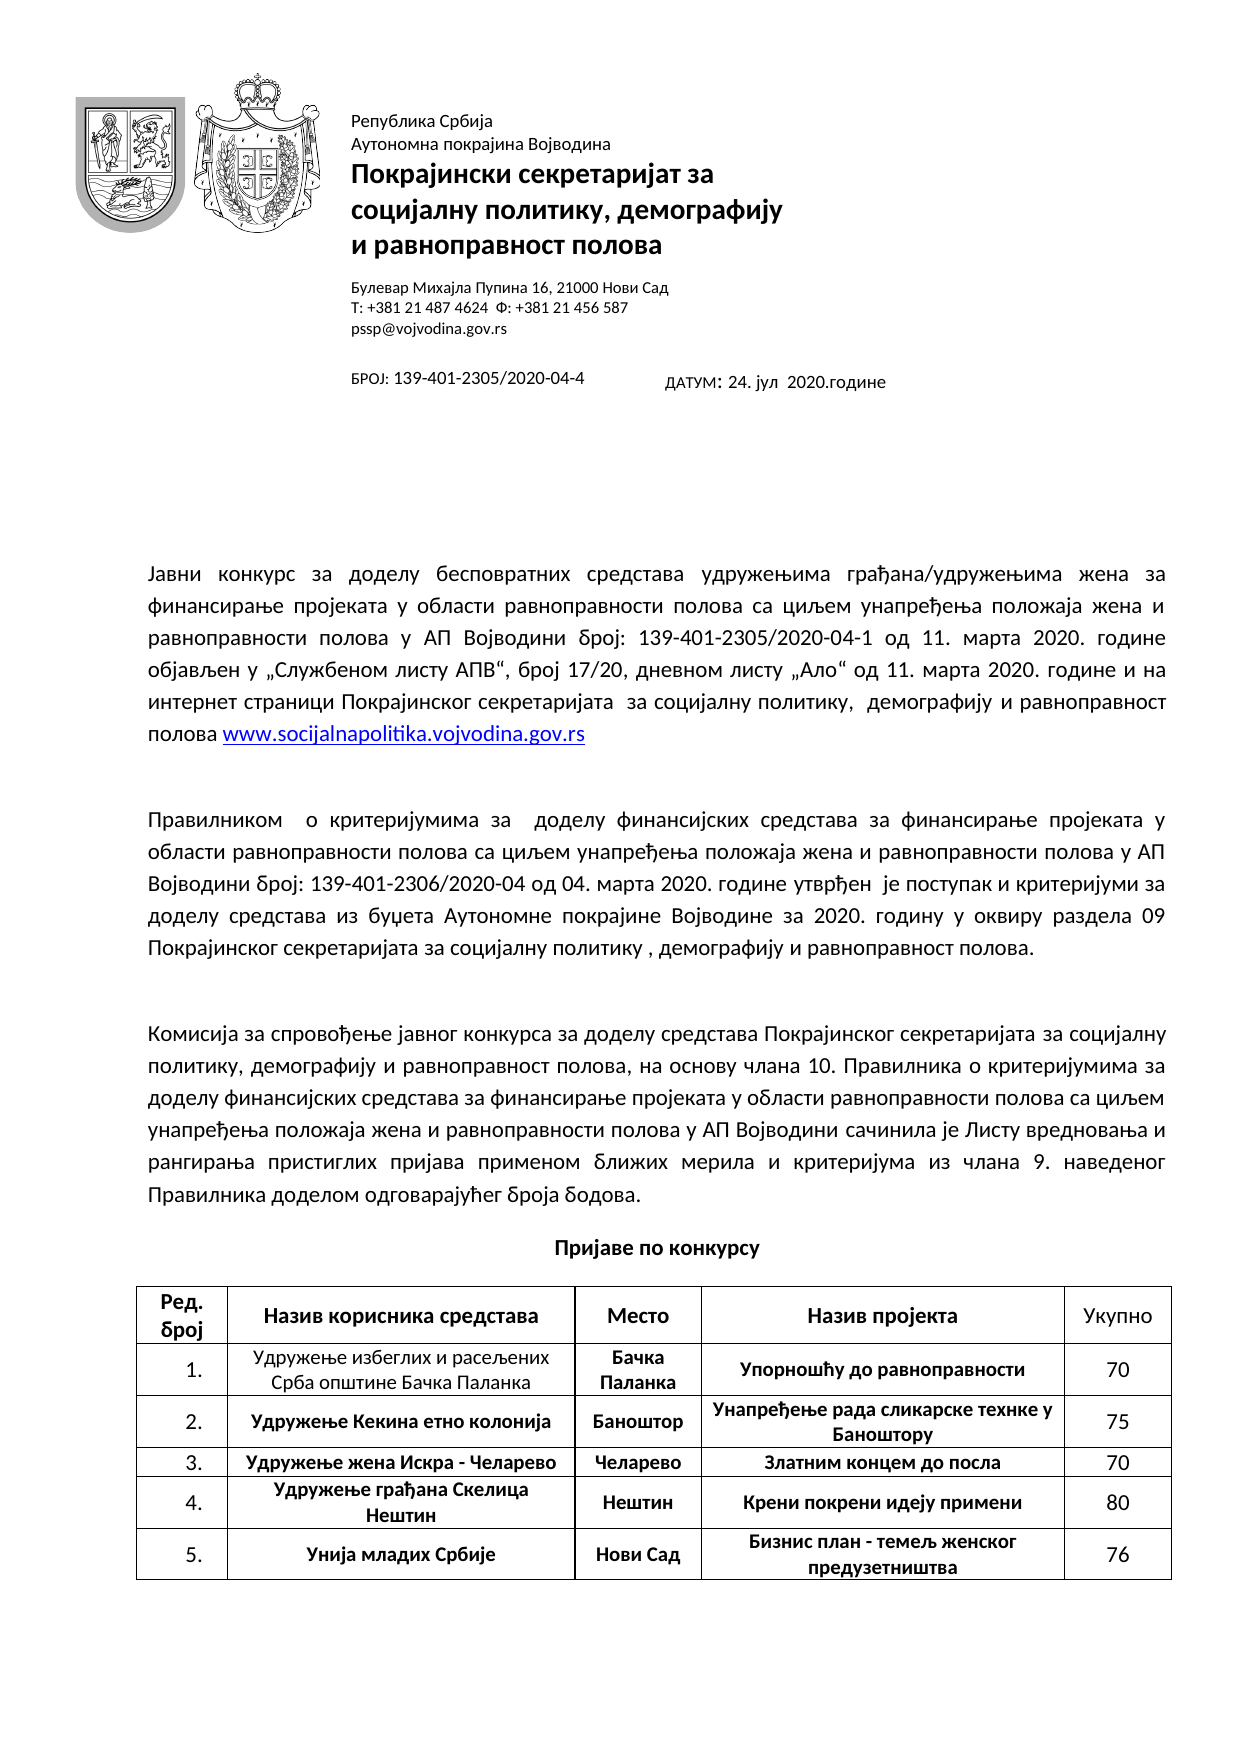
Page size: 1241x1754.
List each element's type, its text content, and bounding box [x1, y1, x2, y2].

table_cell 70 [1065, 1344, 1171, 1395]
table_cell [137, 1448, 227, 1476]
text Пријаве по конкурсу [148, 1233, 1167, 1261]
table_cell Нештин [576, 1477, 701, 1527]
table_cell Удружење грађана Скелица Нештин [228, 1477, 574, 1527]
table_cell Челарево [576, 1448, 701, 1476]
table_cell Баноштор [576, 1396, 701, 1447]
table_cell Нови Сад [576, 1529, 701, 1579]
table_header Ред. број [137, 1287, 227, 1343]
table_cell [137, 1344, 227, 1395]
table_cell Златним концем до посла [702, 1448, 1064, 1476]
table_cell Удружење Кекина етно колонија [228, 1396, 574, 1447]
table_cell 75 [1065, 1396, 1171, 1447]
table_cell 70 [1065, 1448, 1171, 1476]
table_header Место [576, 1287, 701, 1343]
table_cell Унапређење рада сликарске технке у Баноштору [702, 1396, 1064, 1447]
table_cell Бизнис план - темељ женског предузетништва [702, 1529, 1064, 1579]
table_cell Удружење жена Искра - Челарево [228, 1448, 574, 1476]
text Јавни конкурс за доделу бесповратних средстава удружењима грађана/удружењима жена за финансирање пројеката у области равноправности полова са циљем унапређења положаја жена и равноправности полова у АП Војводини број: 139-401-2305/2020-04-1 од 11. марта 2020. године објављен у „Службеном листу АПВ“, број 17/20, дневном листу „Ало“ од 11. марта 2020. године и на интернет страници Покрајинског секретаријата за социјалну политику, демографију и равноправност полова www.socijalnapolitika.vojvodina.gov.rs [148, 559, 1167, 748]
table_cell [137, 1477, 227, 1527]
table_header Назив корисника средстава [228, 1287, 574, 1343]
picture [75, 73, 320, 233]
table_cell Бачка Паланка [576, 1344, 701, 1395]
table_header Укупно [1065, 1287, 1171, 1343]
table_cell [137, 1396, 227, 1447]
table_cell Крени покрени идеју примени [702, 1477, 1064, 1527]
table_cell [137, 1529, 227, 1579]
table_cell Упорношћу до равноправности [702, 1344, 1064, 1395]
table_cell 76 [1065, 1529, 1171, 1579]
table_cell Унија младих Србије [228, 1529, 574, 1579]
table_cell Удружење избеглих и расељених Срба општине Бачка Паланка [228, 1344, 574, 1395]
table_header Назив пројекта [702, 1287, 1064, 1343]
table_cell 80 [1065, 1477, 1171, 1527]
text Правилником о критеријумимa за доделу финансијских средстава за финансирање пројеката у области равноправности полова са циљем унапређења положаја жена и равноправности полова у АП Војводини број: 139-401-2306/2020-04 од 04. марта 2020. године утврђен је поступак и критеријуми за доделу средстава из буџета Аутономне покрајине Војводине за 2020. годину у оквиру раздела 09 Покрајинског секретаријата за социјалну политику , демографију и равноправност полова. [148, 805, 1167, 962]
text Комисија за спровођење јавног конкурса за доделу средстава Покрајинског секретаријата за социјалну политику, демографију и равноправност полова, на основу члана 10. Правилника о критеријумимa за доделу финансијских средстава за финансирање пројеката у области равноправности полова са циљем унапређења положаја жена и равноправности полова у АП Војводини сачинила је Листу вредновања и рангирања пристиглих пријава применом ближих мерила и критеријума из члана 9. наведеног Правилника доделом одговарајућег броја бодова. [148, 1019, 1167, 1208]
